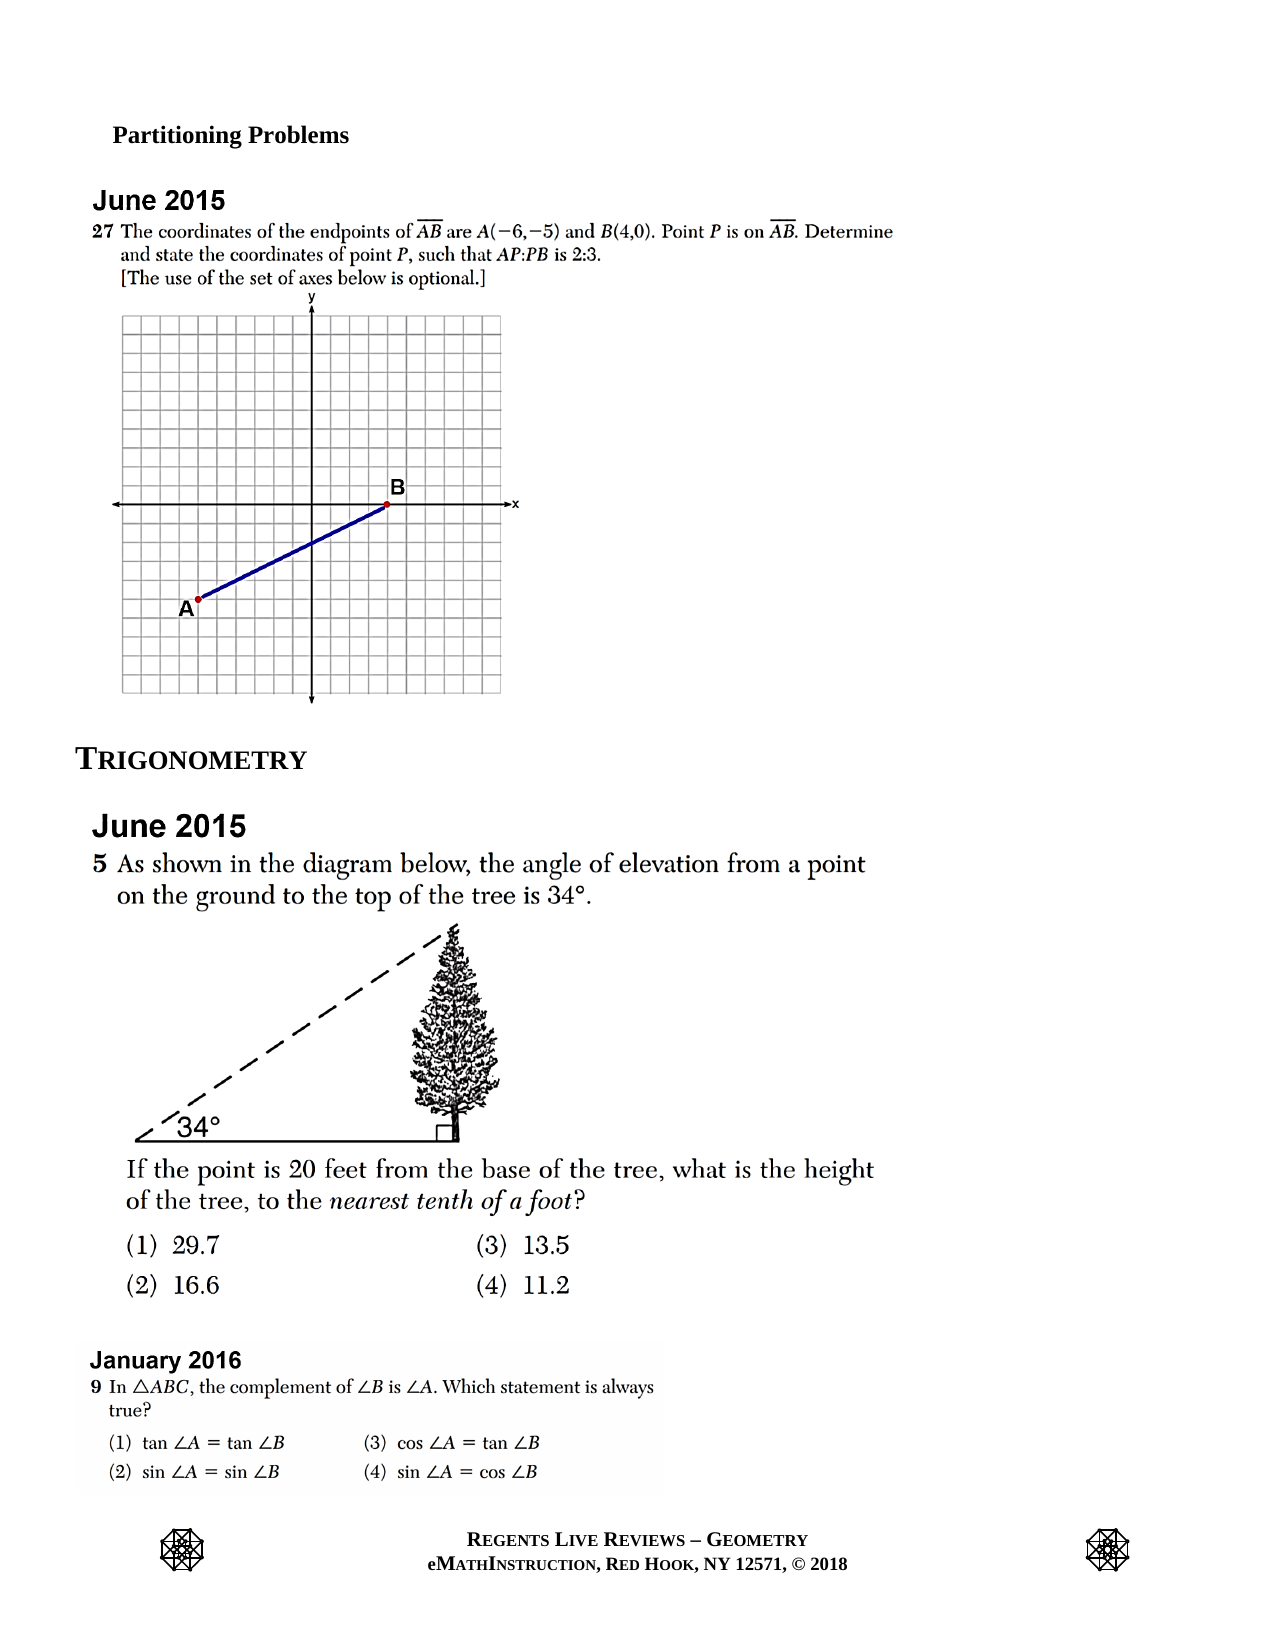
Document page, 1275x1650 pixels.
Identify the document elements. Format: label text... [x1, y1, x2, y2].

picture [75, 1340, 663, 1494]
text Trigonometry [75, 738, 1200, 776]
picture [75, 177, 900, 709]
text Partitioning Problems [75, 120, 1200, 149]
picture [75, 804, 895, 1311]
